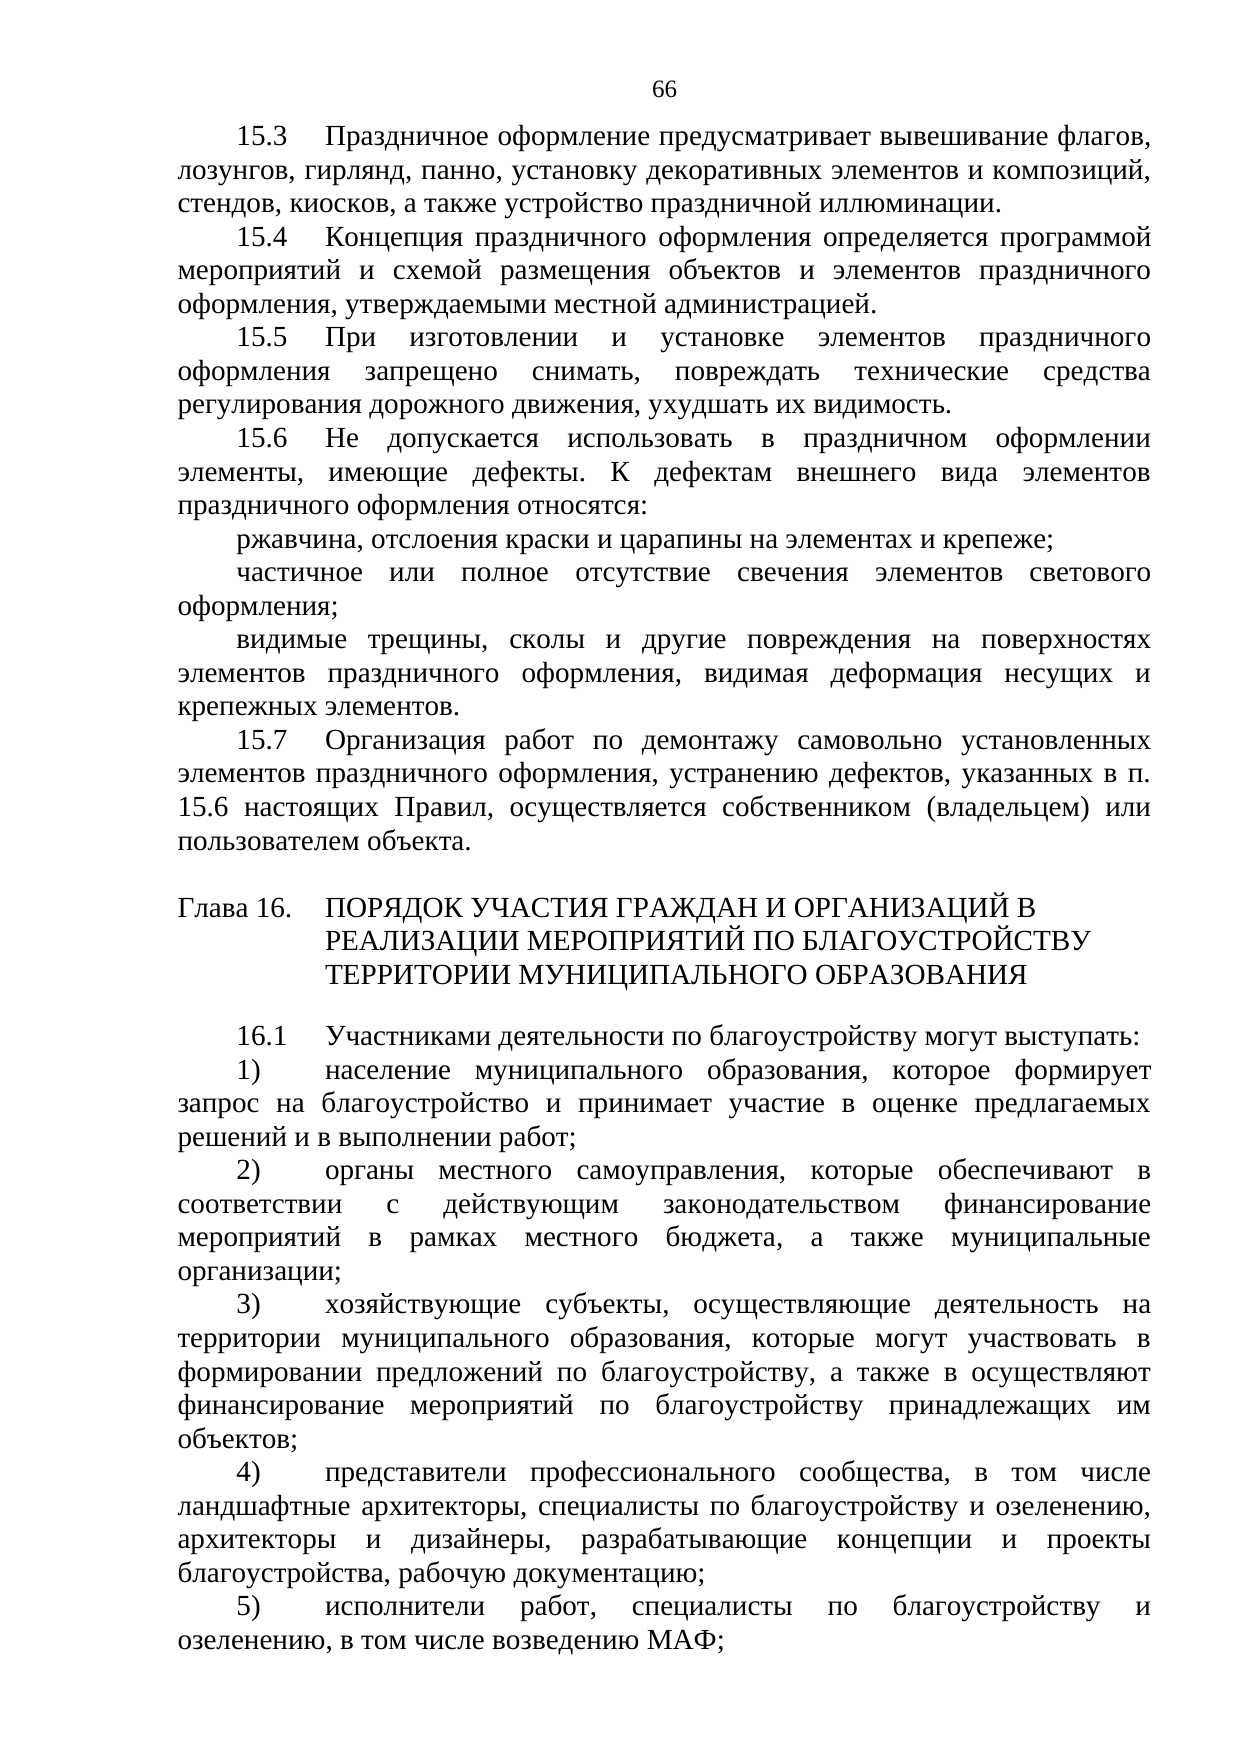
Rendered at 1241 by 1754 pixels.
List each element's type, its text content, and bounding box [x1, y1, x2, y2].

list представители профессионального сообщества, в том числе ландшафтные архитекторы, специалисты по благоустройству и озеленению, архитекторы и дизайнеры, разрабатывающие концепции и проекты благоустройства, рабочую документацию; [177, 1454, 1152, 1588]
list При изготовлении и установке элементов праздничного оформления запрещено снимать, повреждать технические средства регулирования дорожного движения, ухудшать их видимость. [177, 319, 1152, 420]
text частичное или полное отсутствие свечения элементов светового оформления; [177, 554, 1152, 621]
text ржавчина, отслоения краски и царапины на элементах и крепеже; [177, 521, 1152, 554]
list Праздничное оформление предусматривает вывешивание флагов, лозунгов, гирлянд, панно, установку декоративных элементов и композиций, стендов, киосков, а также устройство праздничной иллюминации. [177, 118, 1152, 219]
text видимые трещины, сколы и другие повреждения на поверхностях элементов праздничного оформления, видимая деформация несущих и крепежных элементов. [177, 621, 1152, 722]
list население муниципального образования, которое формирует запрос на благоустройство и принимает участие в оценке предлагаемых решений и в выполнении работ; [177, 1052, 1152, 1152]
text Глава 16. ПОРЯДОК УЧАСТИЯ ГРАЖДАН И ОРГАНИЗАЦИЙ В РЕАЛИЗАЦИИ МЕРОПРИЯТИЙ ПО БЛАГОУСТРОЙСТВУ ТЕРРИТОРИИ МУНИЦИПАЛЬНОГО ОБРАЗОВАНИЯ [177, 890, 1152, 990]
list Не допускается использовать в праздничном оформлении элементы, имеющие дефекты. К дефектам внешнего вида элементов праздничного оформления относятся: [177, 420, 1152, 521]
list хозяйствующие субъекты, осуществляющие деятельность на территории муниципального образования, которые могут участвовать в формировании предложений по благоустройству, а также в осуществляют финансирование мероприятий по благоустройству принадлежащих им объектов; [177, 1287, 1152, 1454]
list исполнители работ, специалисты по благоустройству и озеленению, в том числе возведению МАФ; [177, 1588, 1152, 1656]
list Организация работ по демонтажу самовольно установленных элементов праздничного оформления, устранению дефектов, указанных в п. 15.6 настоящих Правил, осуществляется собственником (владельцем) или пользователем объекта. [177, 722, 1152, 856]
list Концепция праздничного оформления определяется программой мероприятий и схемой размещения объектов и элементов праздничного оформления, утверждаемыми местной администрацией. [177, 219, 1152, 319]
list Участниками деятельности по благоустройству могут выступать: [177, 1018, 1152, 1052]
list органы местного самоуправления, которые обеспечивают в соответствии с действующим законодательством финансирование мероприятий в рамках местного бюджета, а также муниципальные организации; [177, 1152, 1152, 1287]
